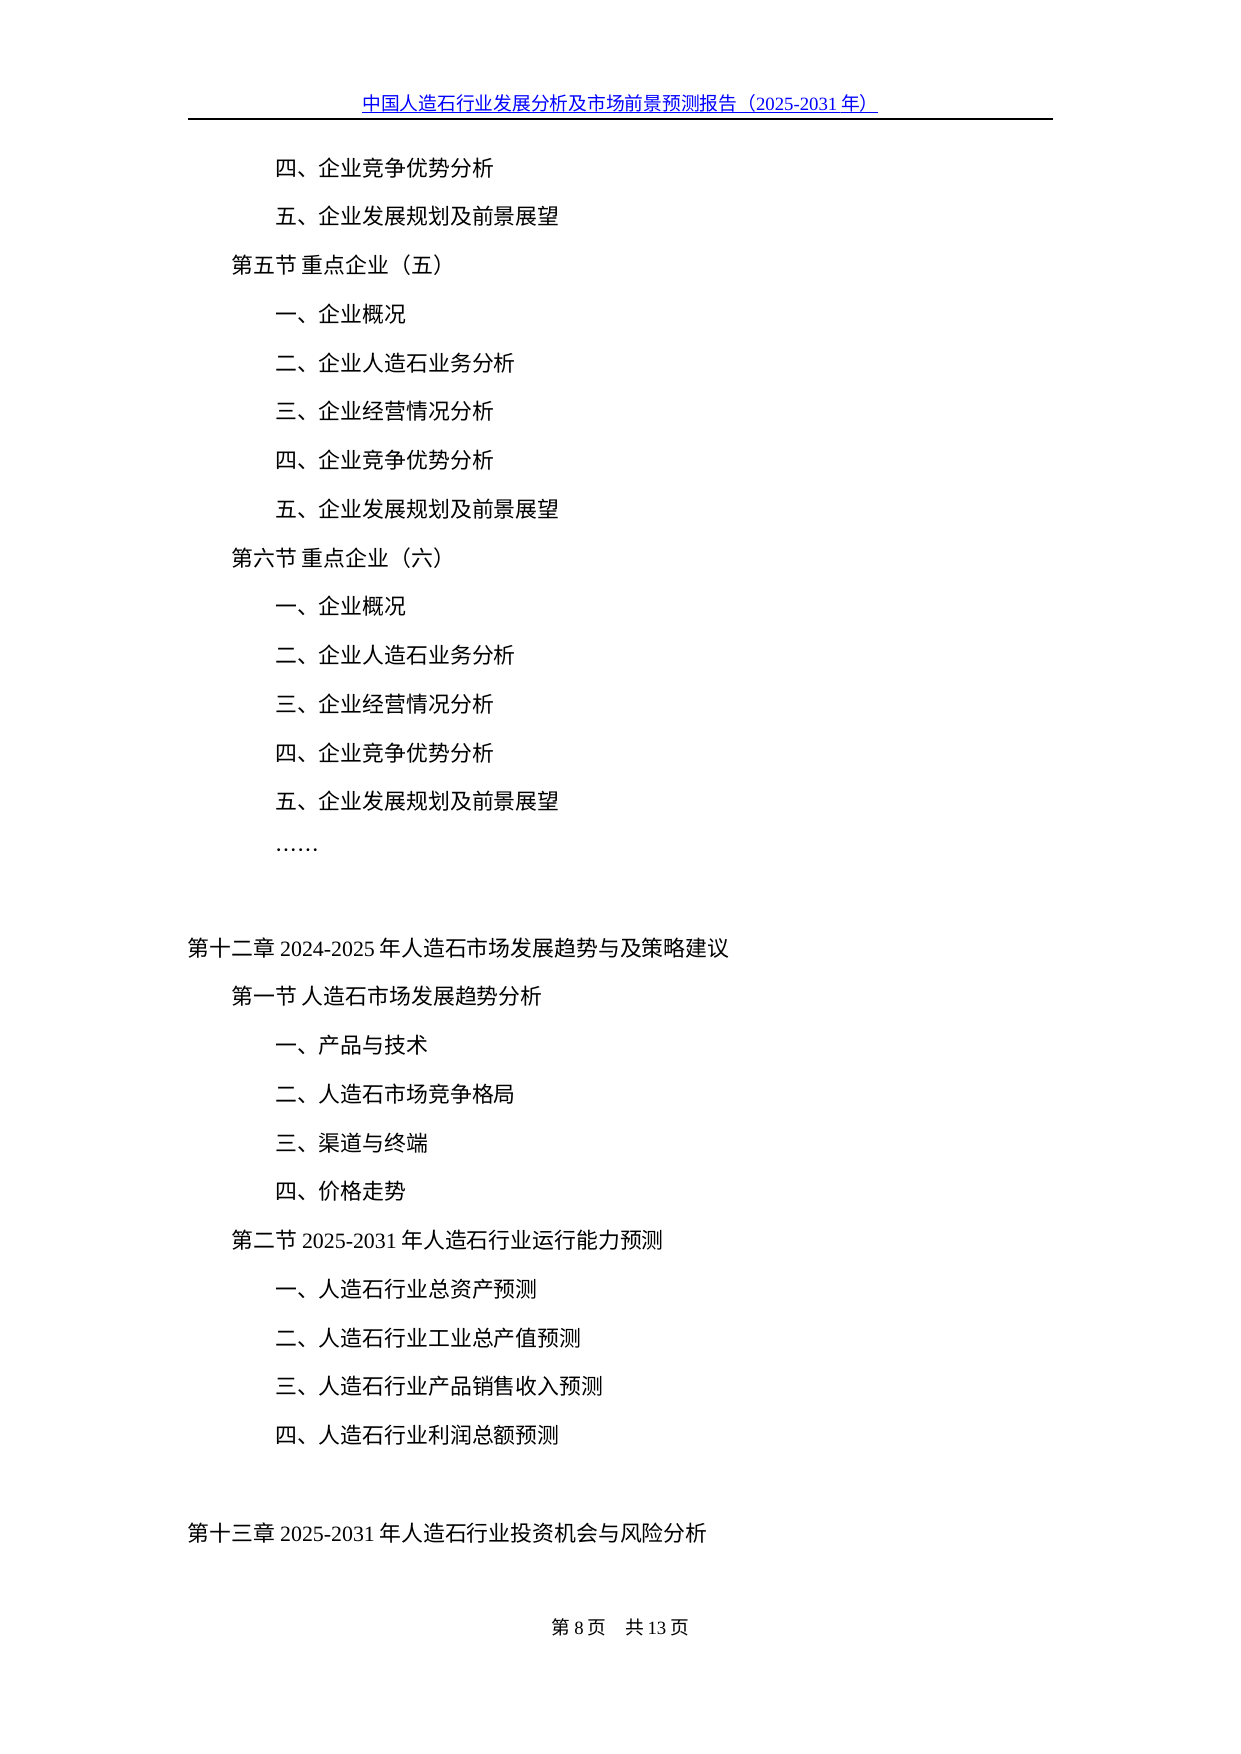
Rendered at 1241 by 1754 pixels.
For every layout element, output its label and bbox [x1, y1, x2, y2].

text [187, 150, 1053, 1548]
